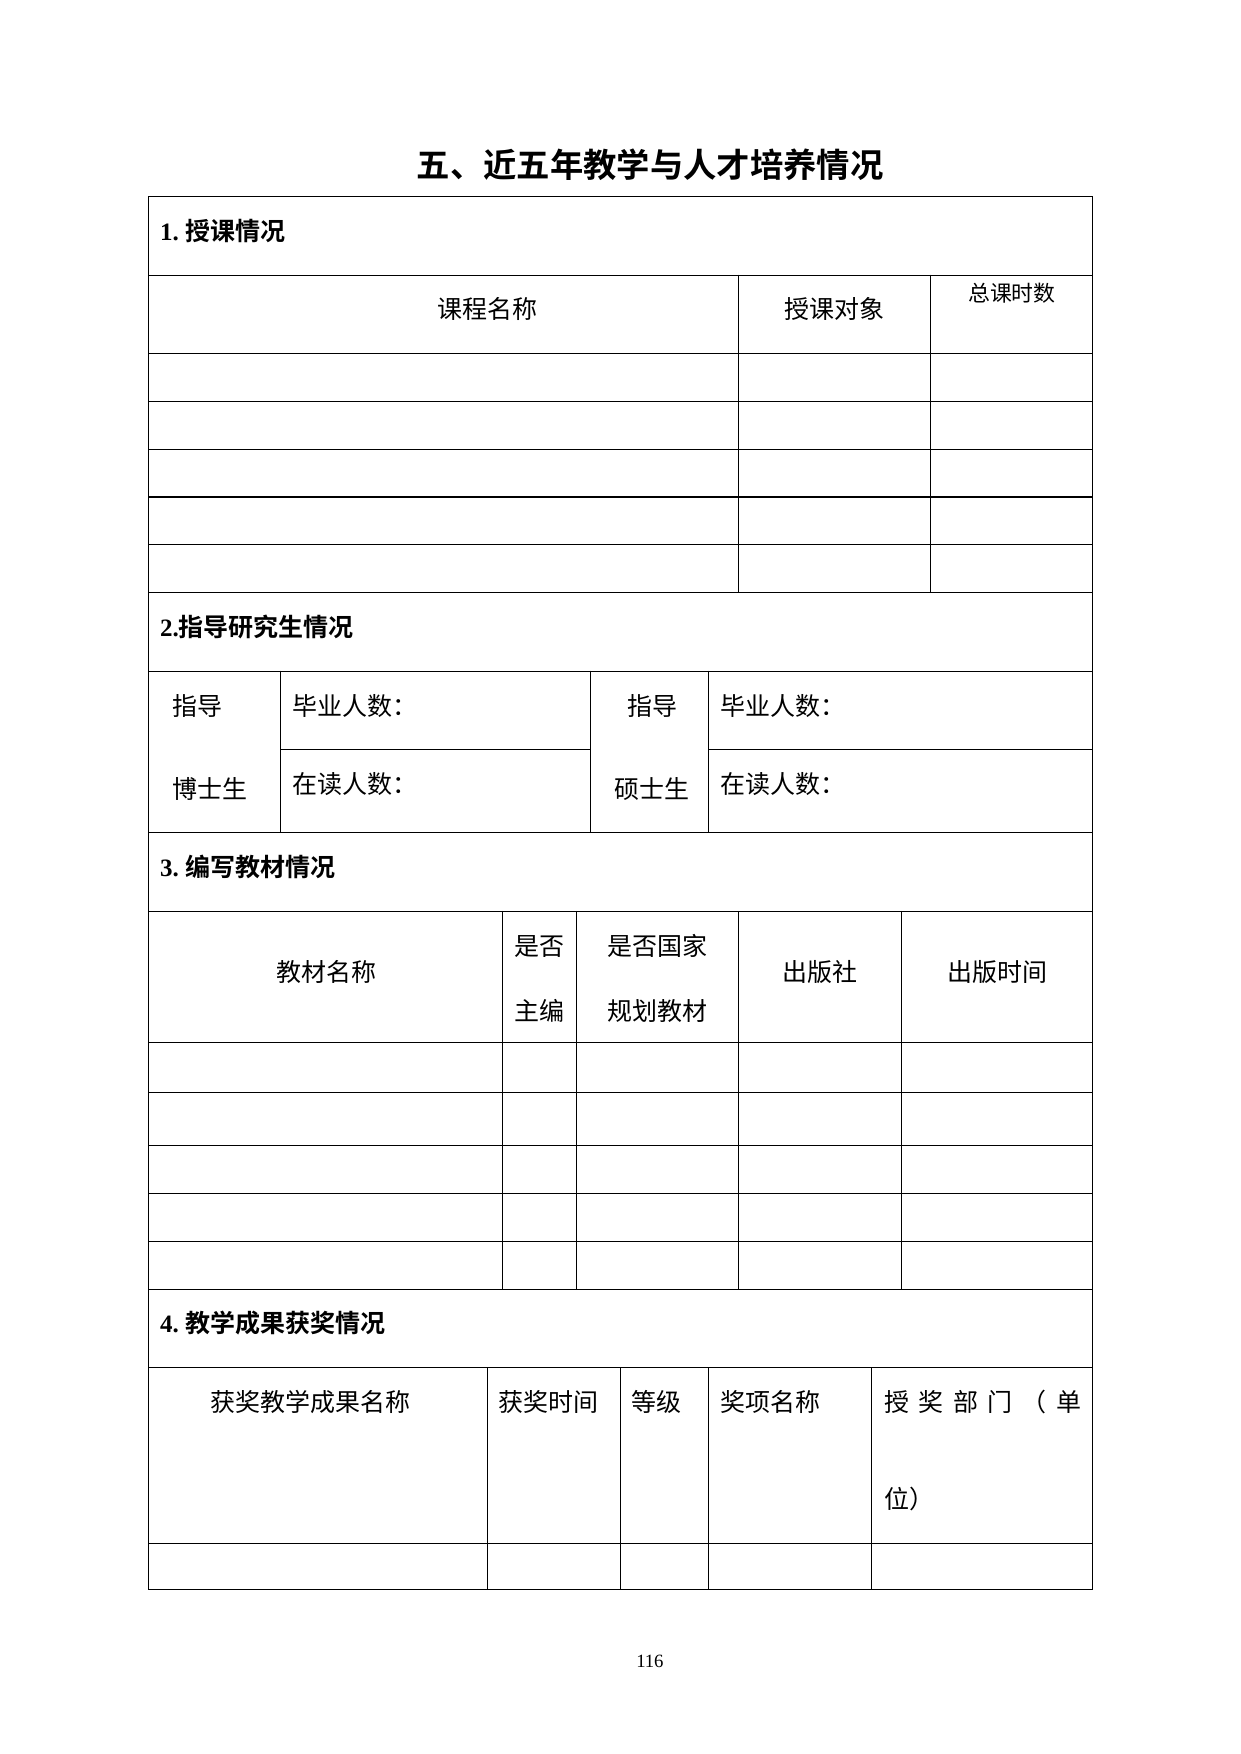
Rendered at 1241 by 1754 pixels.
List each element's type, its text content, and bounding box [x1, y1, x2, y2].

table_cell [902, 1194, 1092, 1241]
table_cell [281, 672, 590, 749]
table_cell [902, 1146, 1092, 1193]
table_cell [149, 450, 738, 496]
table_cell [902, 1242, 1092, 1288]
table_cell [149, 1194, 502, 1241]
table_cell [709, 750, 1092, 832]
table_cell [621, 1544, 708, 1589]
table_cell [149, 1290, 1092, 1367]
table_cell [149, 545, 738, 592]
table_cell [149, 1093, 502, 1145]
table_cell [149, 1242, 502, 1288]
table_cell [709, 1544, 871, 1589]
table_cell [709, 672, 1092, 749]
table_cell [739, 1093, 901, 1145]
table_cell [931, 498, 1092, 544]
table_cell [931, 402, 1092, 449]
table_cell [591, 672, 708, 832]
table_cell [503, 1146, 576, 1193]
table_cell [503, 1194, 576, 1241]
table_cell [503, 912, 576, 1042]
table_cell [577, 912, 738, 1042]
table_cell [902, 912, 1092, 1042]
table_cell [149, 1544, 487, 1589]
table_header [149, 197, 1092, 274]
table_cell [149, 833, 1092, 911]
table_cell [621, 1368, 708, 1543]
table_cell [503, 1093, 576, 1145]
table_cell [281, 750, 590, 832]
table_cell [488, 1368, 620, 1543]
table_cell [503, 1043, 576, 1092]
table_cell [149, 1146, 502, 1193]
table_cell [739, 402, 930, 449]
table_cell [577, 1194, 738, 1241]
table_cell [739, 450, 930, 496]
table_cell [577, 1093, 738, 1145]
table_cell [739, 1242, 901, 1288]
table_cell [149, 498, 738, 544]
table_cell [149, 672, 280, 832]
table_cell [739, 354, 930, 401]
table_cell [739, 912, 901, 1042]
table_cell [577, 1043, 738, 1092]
subtitle 五、近五年教学与人才培养情况 [148, 131, 1152, 196]
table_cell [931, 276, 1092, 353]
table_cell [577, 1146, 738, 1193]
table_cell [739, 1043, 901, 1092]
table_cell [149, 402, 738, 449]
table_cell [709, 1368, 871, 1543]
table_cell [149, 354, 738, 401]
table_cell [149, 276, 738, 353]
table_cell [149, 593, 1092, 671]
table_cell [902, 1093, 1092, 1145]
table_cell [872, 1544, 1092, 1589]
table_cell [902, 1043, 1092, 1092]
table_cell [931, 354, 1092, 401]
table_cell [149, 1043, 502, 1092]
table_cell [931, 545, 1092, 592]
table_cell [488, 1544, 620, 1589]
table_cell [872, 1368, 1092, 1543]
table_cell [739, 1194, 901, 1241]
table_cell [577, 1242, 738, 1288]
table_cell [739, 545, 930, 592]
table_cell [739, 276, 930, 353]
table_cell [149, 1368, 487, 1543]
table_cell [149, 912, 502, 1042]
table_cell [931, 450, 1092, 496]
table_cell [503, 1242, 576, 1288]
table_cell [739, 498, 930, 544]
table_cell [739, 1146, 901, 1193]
